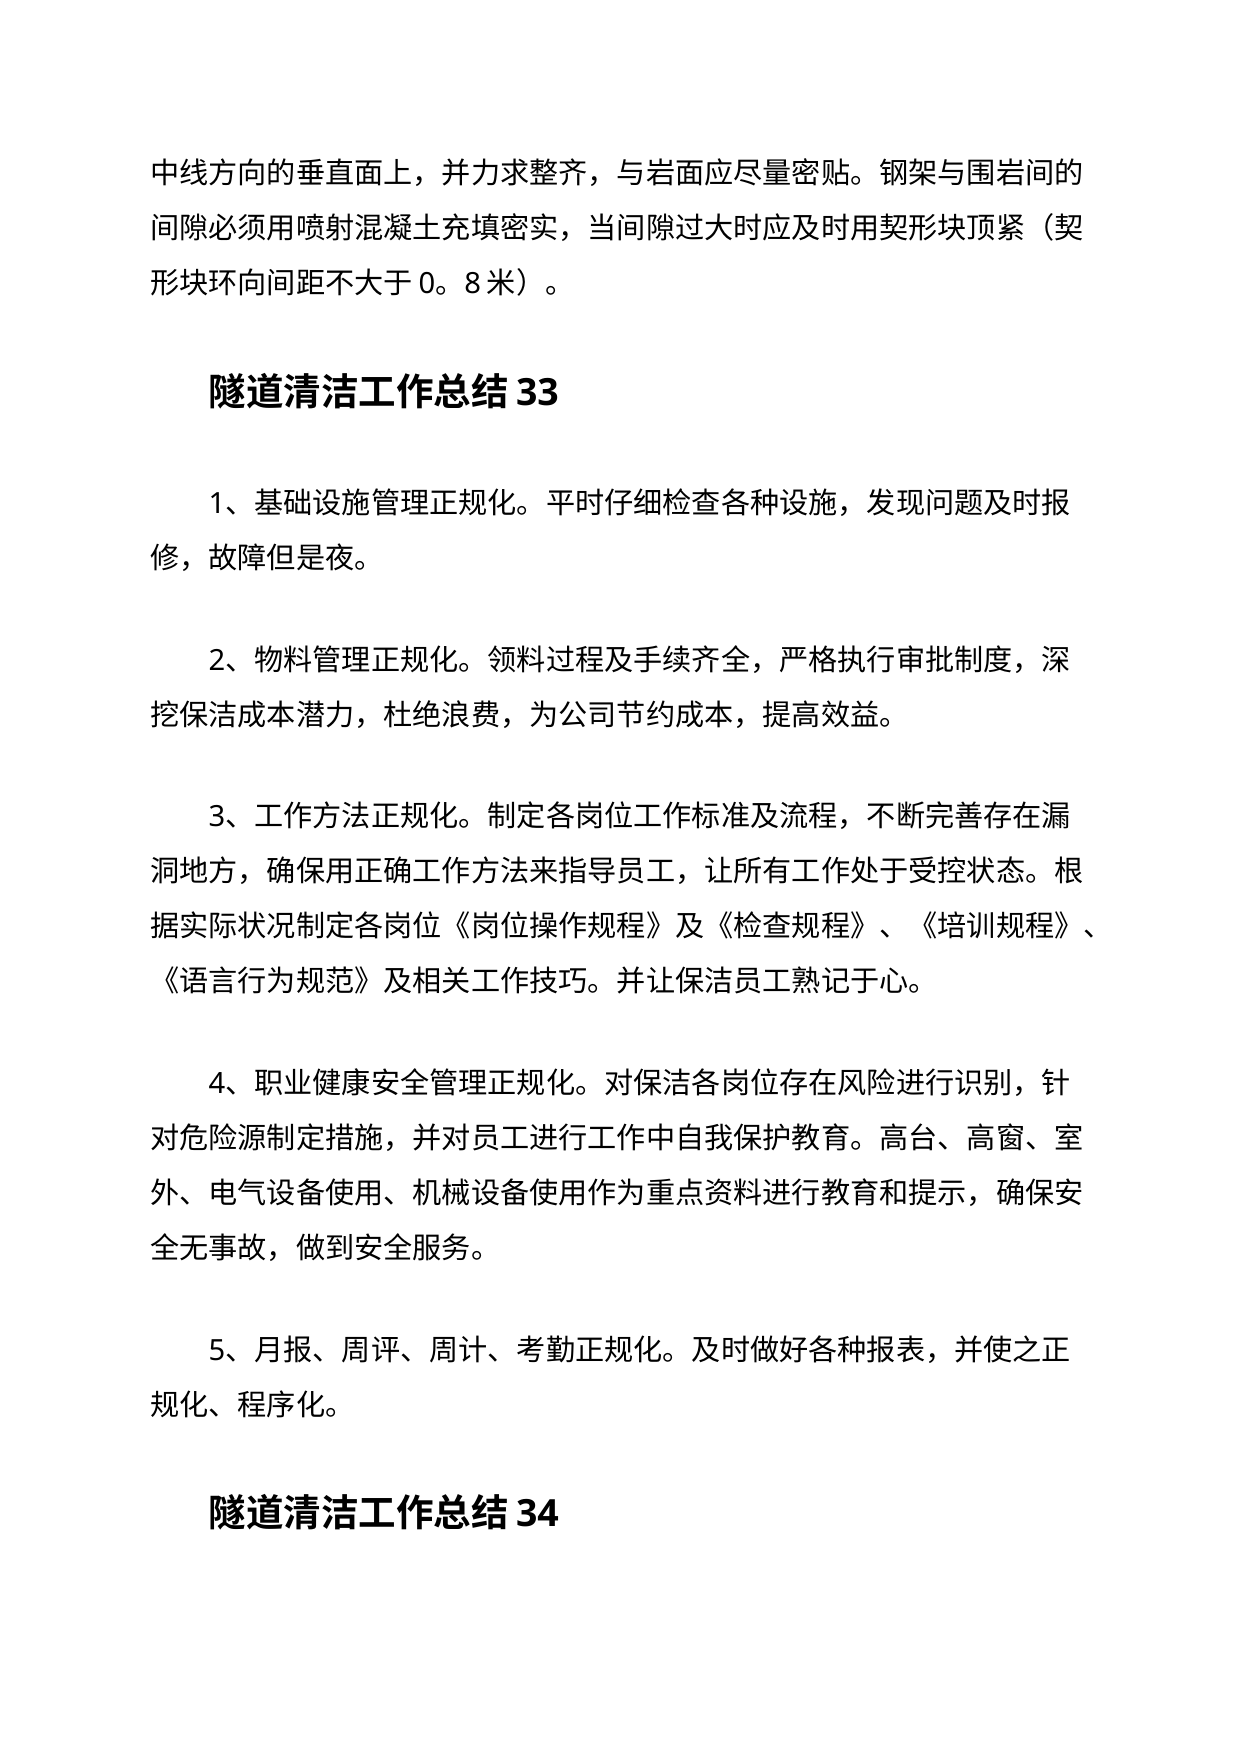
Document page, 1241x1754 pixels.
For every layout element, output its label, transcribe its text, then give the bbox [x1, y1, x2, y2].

text 1、基础设施管理正规化。平时仔细检查各种设施，发现问题及时报修，故障但是夜。 [150, 479, 1090, 577]
text 2、物料管理正规化。领料过程及手续齐全，严格执行审批制度，深挖保洁成本潜力，杜绝浪费，为公司节约成本，提高效益。 [150, 636, 1090, 733]
text 隧道清洁工作总结33 [150, 362, 1090, 416]
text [150, 150, 1090, 302]
text 5、月报、周评、周计、考勤正规化。及时做好各种报表，并使之正规化、程序化。 [150, 1326, 1090, 1423]
text 3、工作方法正规化。制定各岗位工作标准及流程，不断完善存在漏洞地方，确保用正确工作方法来指导员工，让所有工作处于受控状态。根据实际状况制定各岗位《岗位操作规程》及《检查规程》、《培训规程》、《语言行为规范》及相关工作技巧。并让保洁员工熟记于心。 [150, 793, 1090, 1000]
text 4、职业健康安全管理正规化。对保洁各岗位存在风险进行识别，针对危险源制定措施，并对员工进行工作中自我保护教育。高台、高窗、室外、电气设备使用、机械设备使用作为重点资料进行教育和提示，确保安全无事故，做到安全服务。 [150, 1059, 1090, 1267]
text 隧道清洁工作总结34 [150, 1483, 1090, 1537]
